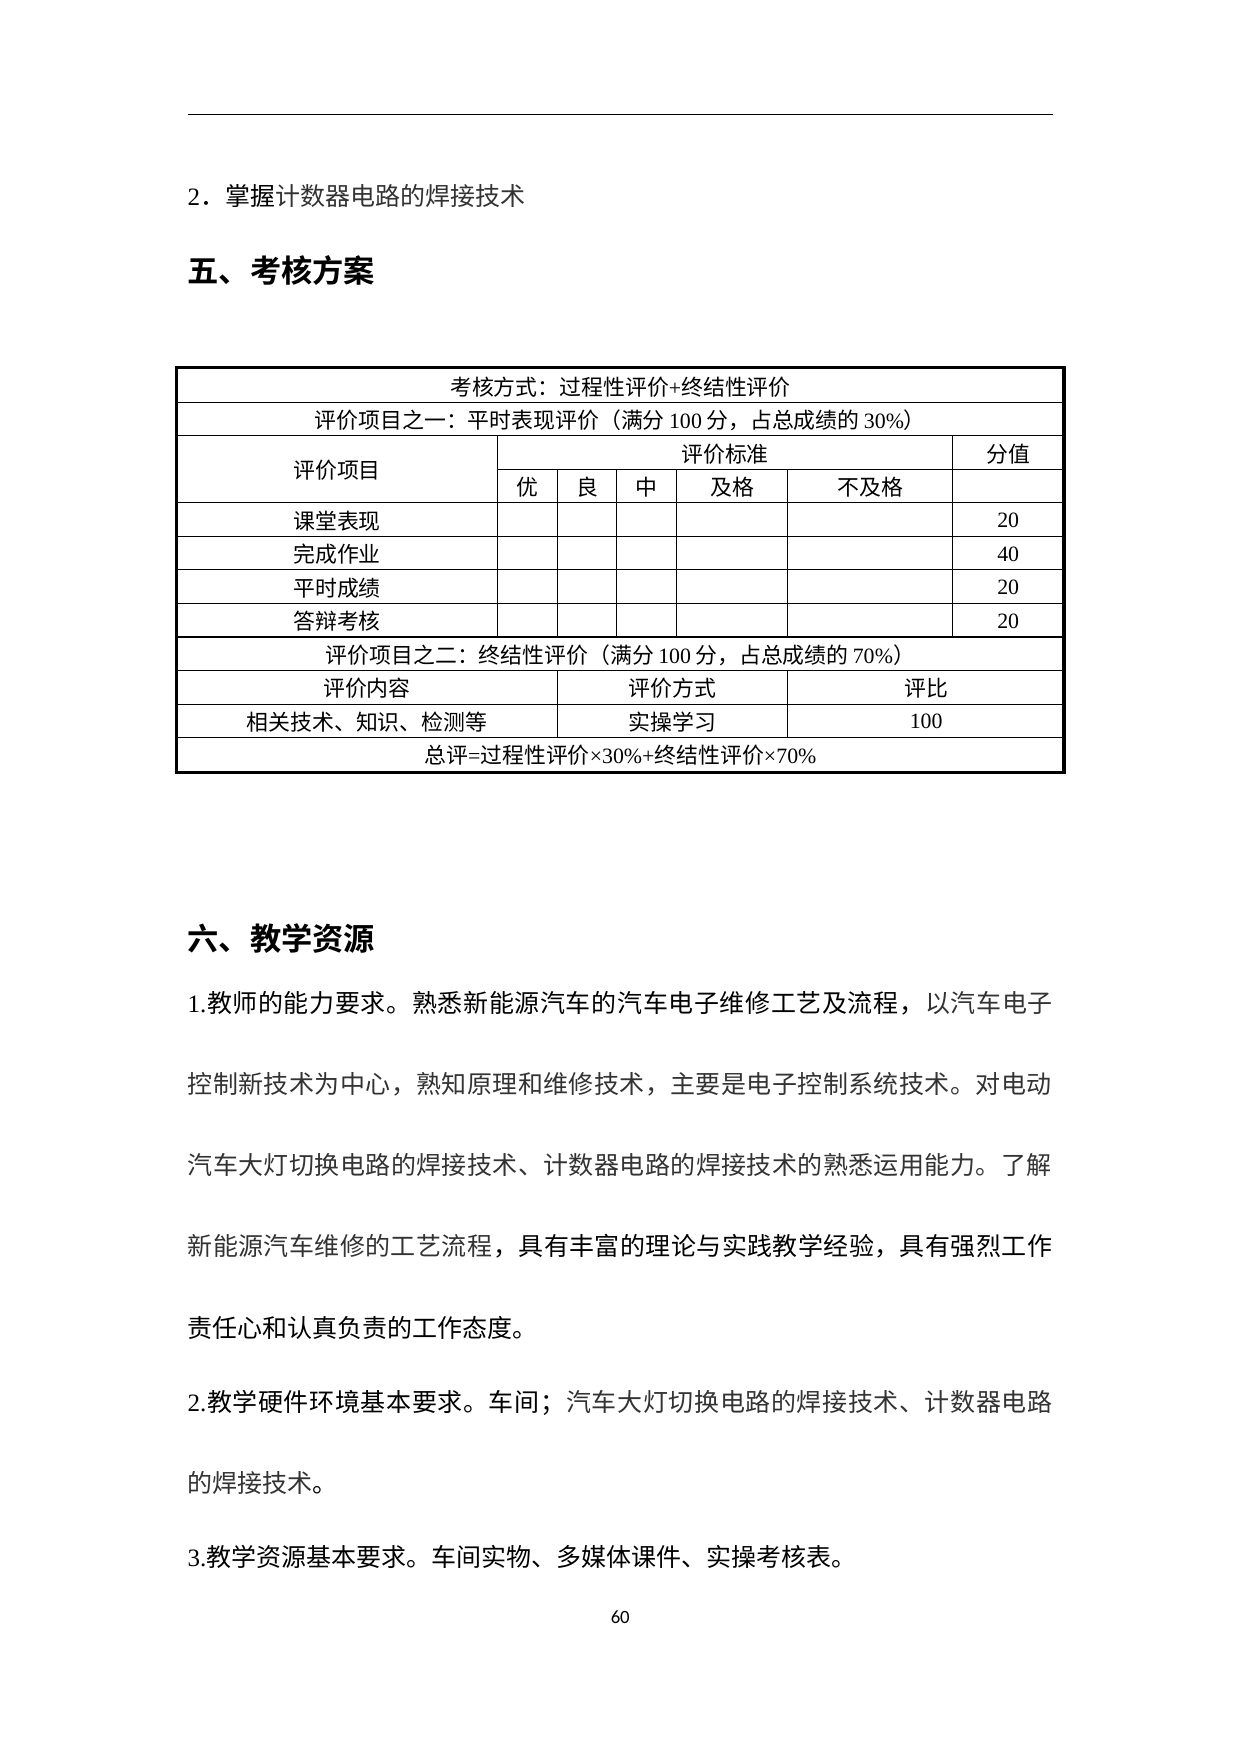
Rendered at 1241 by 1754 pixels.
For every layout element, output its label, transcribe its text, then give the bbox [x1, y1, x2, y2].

table_cell 评价项目 [178, 436, 497, 502]
table_cell 实操学习 [558, 705, 787, 737]
table_cell 及格 [677, 470, 787, 502]
table_cell [558, 537, 616, 569]
table_cell 100 [788, 705, 1062, 737]
table_cell [558, 503, 616, 536]
text 3.教学资源基本要求。车间实物、多媒体课件、实操考核表。 [187, 1523, 1053, 1588]
table_cell [788, 537, 952, 569]
table_cell 优 [498, 470, 557, 502]
table_cell 课堂表现 [178, 503, 497, 536]
table_cell [617, 570, 676, 603]
table_cell 中 [617, 470, 676, 502]
table_cell [617, 537, 676, 569]
table_cell [677, 503, 787, 536]
table_cell [788, 503, 952, 536]
table_cell [677, 570, 787, 603]
table_cell 评价项目之一：平时表现评价（满分100分，占总成绩的30%） [178, 403, 1062, 435]
table_header 考核方式：过程性评价+终结性评价 [178, 369, 1062, 402]
text 1.教师的能力要求。熟悉新能源汽车的汽车电子维修工艺及流程，以汽车电子控制新技术为中心，熟知原理和维修技术，主要是电子控制系统技术。对电动汽车大灯切换电路的焊接技术、计数器电路的焊接技术的熟悉运用能力。了解新能源汽车维修的工艺流程，具有丰富的理论与实践教学经验，具有强烈工作责任心和认真负责的工作态度。 [187, 969, 1053, 1359]
table_cell [498, 537, 557, 569]
table_cell 良 [558, 470, 616, 502]
table_cell 40 [953, 537, 1062, 569]
text 六、教学资源 [187, 904, 1053, 969]
table_cell [788, 570, 952, 603]
table_cell 20 [953, 604, 1062, 636]
table_cell 评价内容 [178, 671, 557, 703]
table_cell 分值 [953, 436, 1062, 469]
table_cell [498, 604, 557, 636]
table_cell [617, 604, 676, 636]
table_cell 平时成绩 [178, 570, 497, 603]
text 2.教学硬件环境基本要求。车间；汽车大灯切换电路的焊接技术、计数器电路的焊接技术。 [187, 1368, 1053, 1514]
table_cell [498, 570, 557, 603]
table_cell [498, 503, 557, 536]
table_cell 评价项目之二：终结性评价（满分100分，占总成绩的70%） [178, 638, 1062, 670]
table_cell [558, 570, 616, 603]
table_cell [617, 503, 676, 536]
text 2．掌握计数器电路的焊接技术 [187, 162, 1053, 227]
table_cell 总评=过程性评价×30%+终结性评价×70% [178, 738, 1062, 771]
table_cell [788, 604, 952, 636]
table_cell [677, 604, 787, 636]
table_cell 评价标准 [498, 436, 952, 469]
text 五、考核方案 [187, 236, 1053, 301]
table_cell 答辩考核 [178, 604, 497, 636]
table_cell 20 [953, 570, 1062, 603]
table_cell [677, 537, 787, 569]
table_cell 不及格 [788, 470, 952, 502]
table_cell [558, 604, 616, 636]
table_cell 评比 [788, 671, 1062, 703]
table_cell 相关技术、知识、检测等 [178, 705, 557, 737]
table_cell 20 [953, 503, 1062, 536]
table_cell [953, 470, 1062, 502]
table_cell 评价方式 [558, 671, 787, 703]
table_cell 完成作业 [178, 537, 497, 569]
